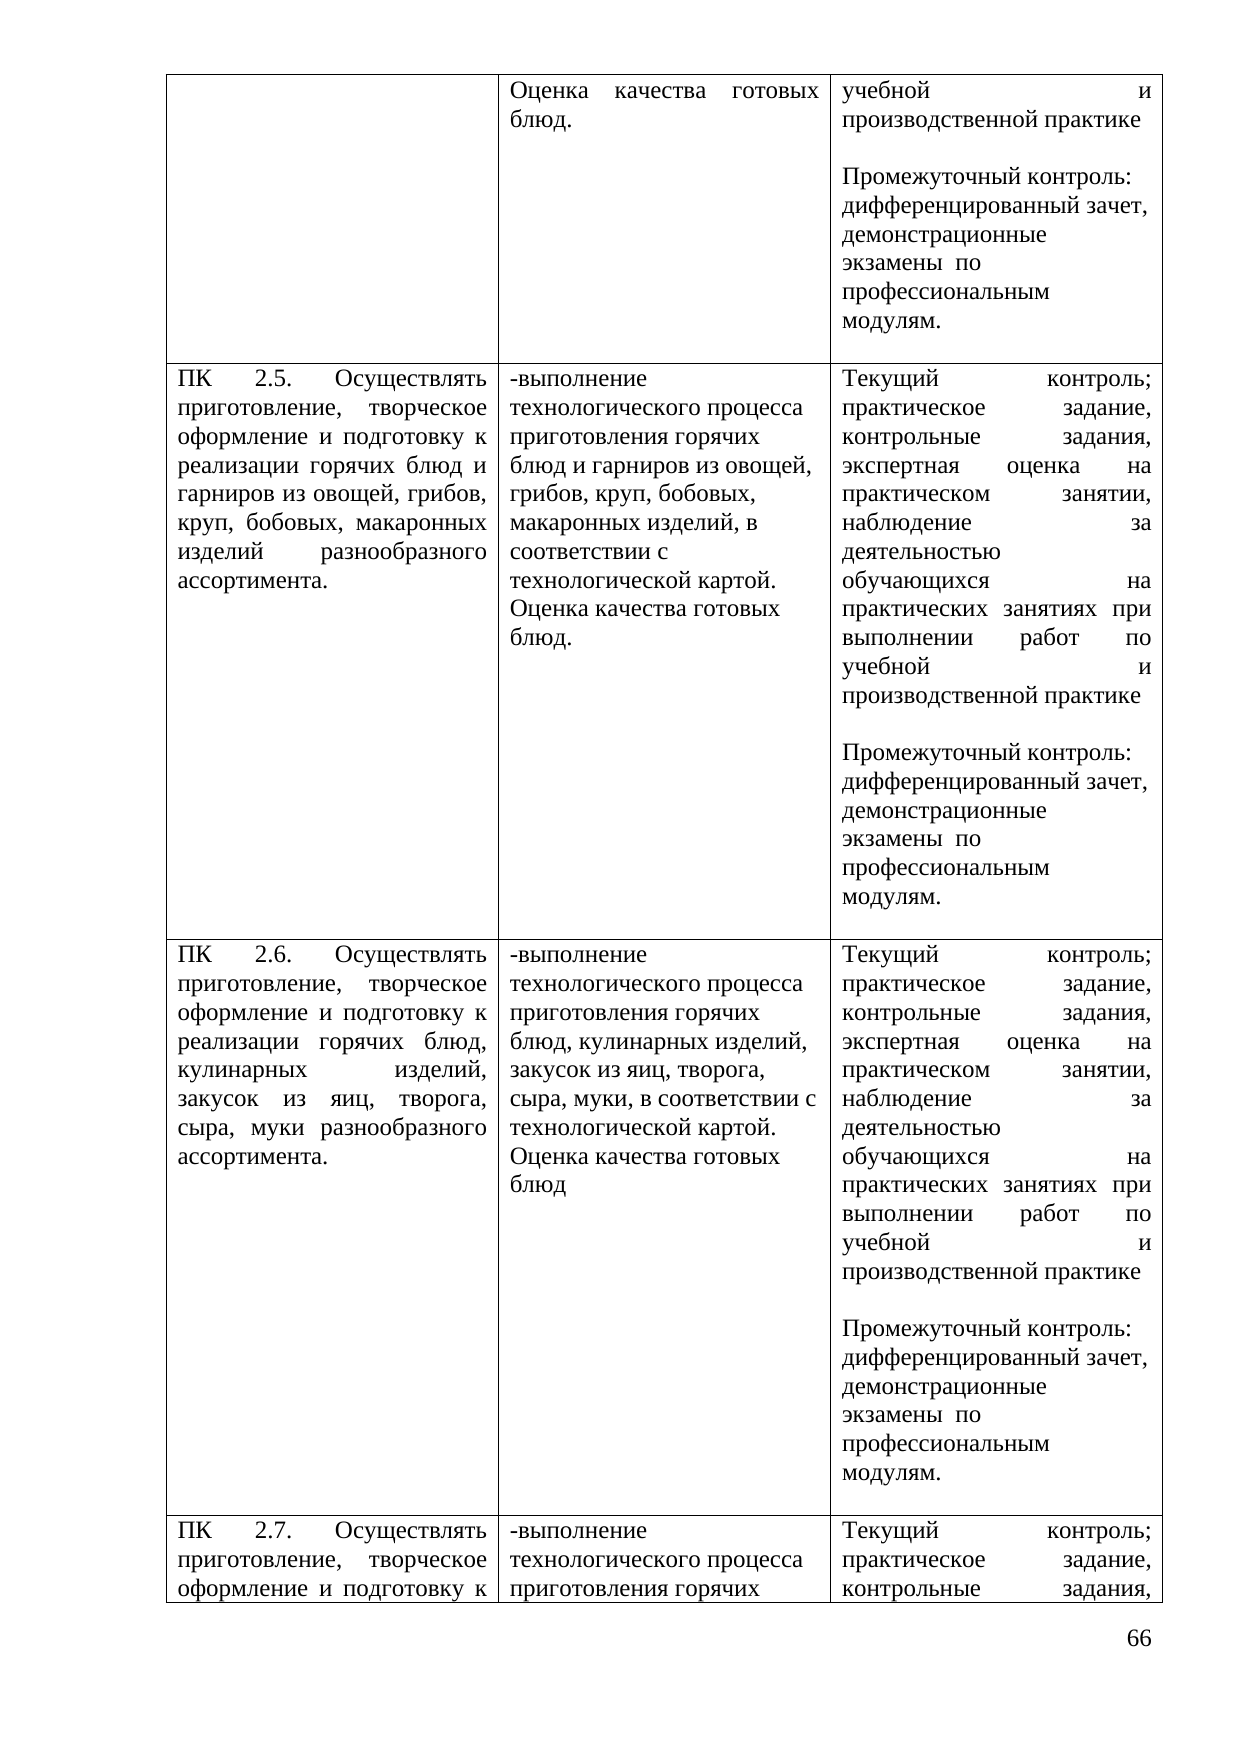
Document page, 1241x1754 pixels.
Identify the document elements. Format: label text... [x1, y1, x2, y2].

table_cell -выполнение технологического процесса приготовления горячих блюд, кулинарных изделий, закусок из яиц, творога, сыра, муки, в соответствии с технологической картой. Оценка качества готовых блюд [499, 940, 830, 1514]
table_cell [167, 75, 498, 362]
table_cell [831, 1516, 1162, 1602]
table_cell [499, 1516, 830, 1602]
table_cell ПК 2.5. Осуществлять приготовление, творческое оформление и подготовку к реализации горячих блюд и гарниров из овощей, грибов, круп, бобовых, макаронных изделий разнообразного ассортимента. [167, 364, 498, 938]
table_cell -выполнение технологического процесса приготовления горячих блюд и гарниров из овощей, грибов, круп, бобовых, макаронных изделий, в соответствии с технологической картой. Оценка качества готовых блюд. [499, 364, 830, 938]
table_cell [831, 75, 1162, 362]
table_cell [167, 1516, 498, 1602]
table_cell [499, 75, 830, 362]
table_cell ПК 2.6. Осуществлять приготовление, творческое оформление и подготовку к реализации горячих блюд, кулинарных изделий, закусок из яиц, творога, сыра, муки разнообразного ассортимента. [167, 940, 498, 1514]
